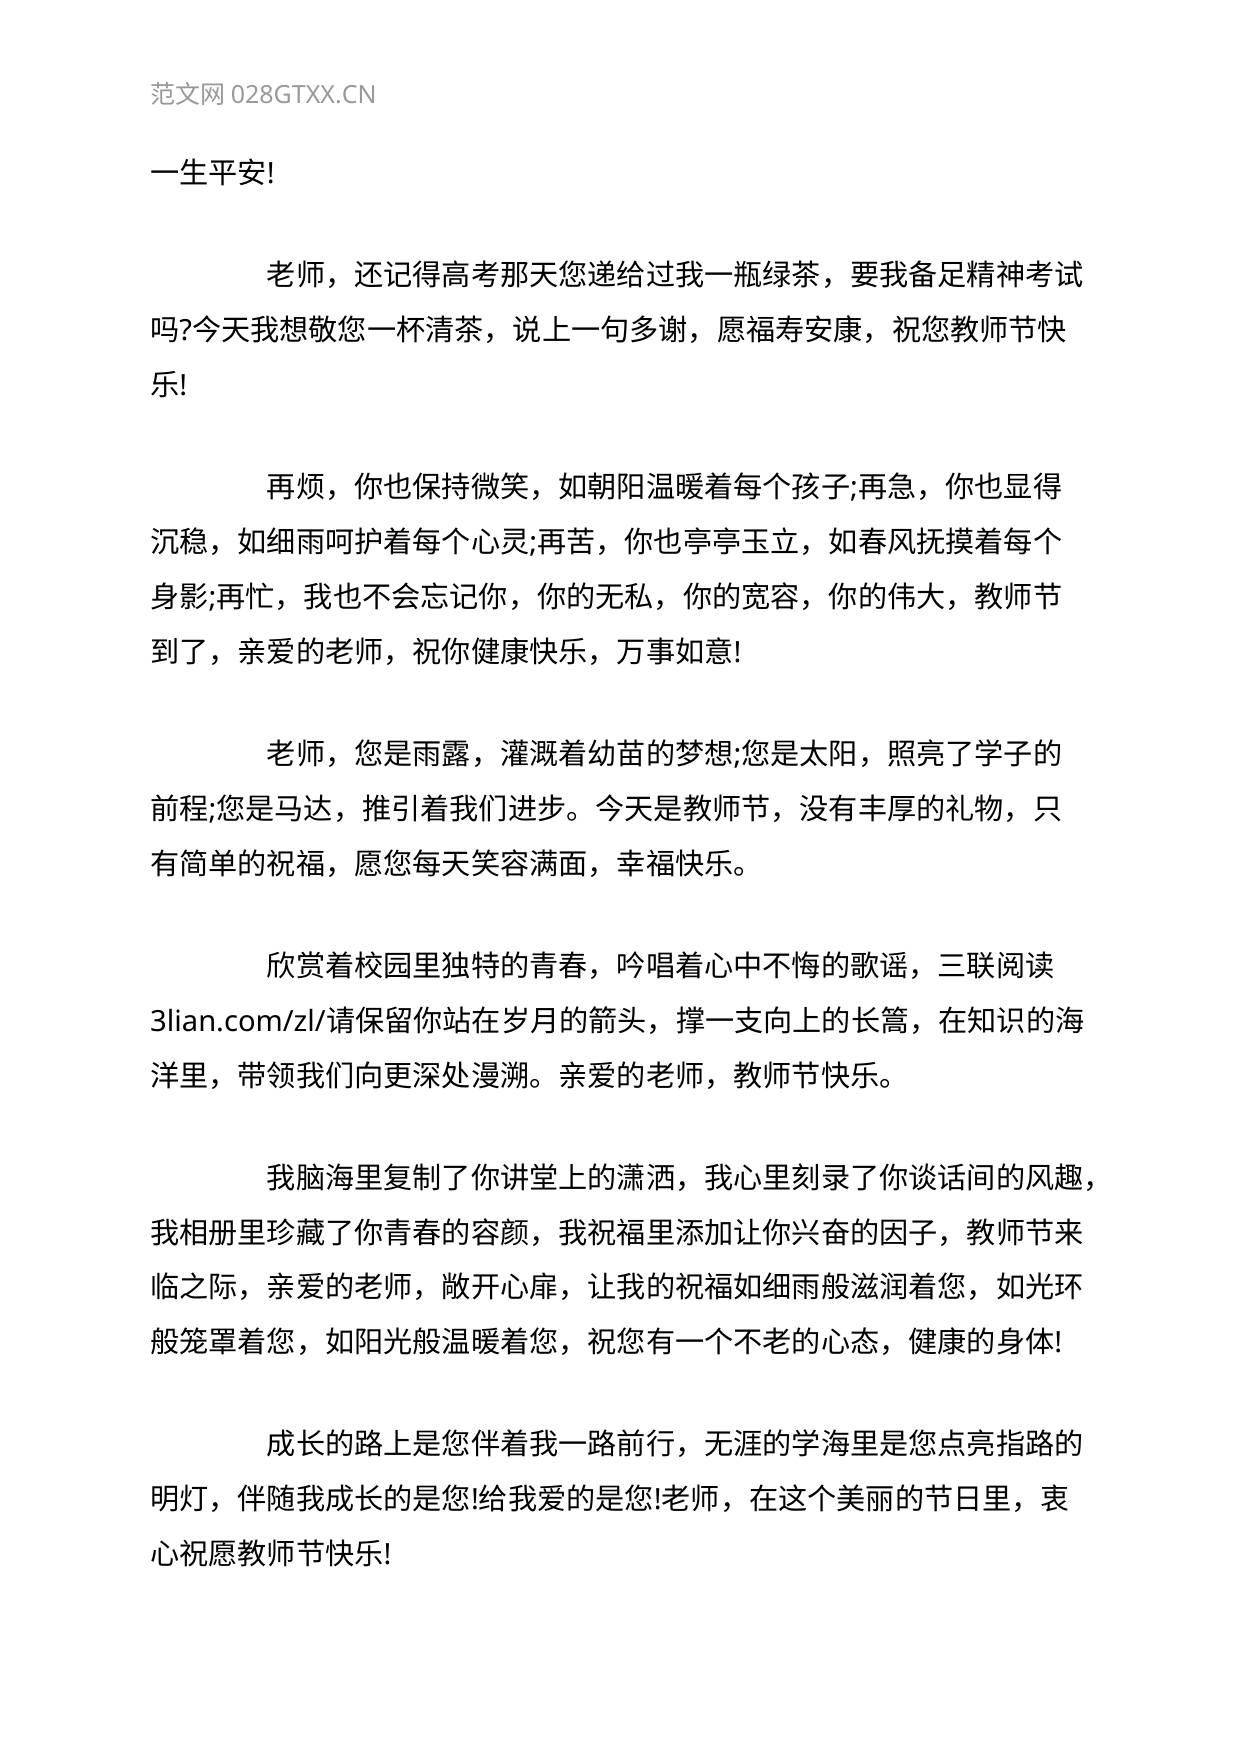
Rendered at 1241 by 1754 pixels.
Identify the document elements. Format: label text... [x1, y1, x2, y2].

text 成长的路上是您伴着我一路前行，无涯的学海里是您点亮指路的明灯，伴随我成长的是您!给我爱的是您!老师，在这个美丽的节日里，衷心祝愿教师节快乐! [150, 1421, 1090, 1573]
text 我脑海里复制了你讲堂上的潇洒，我心里刻录了你谈话间的风趣，我相册里珍藏了你青春的容颜，我祝福里添加让你兴奋的因子，教师节来临之际，亲爱的老师，敞开心扉，让我的祝福如细雨般滋润着您，如光环般笼罩着您，如阳光般温暖着您，祝您有一个不老的心态，健康的身体! [150, 1154, 1090, 1361]
text 再烦，你也保持微笑，如朝阳温暖着每个孩子;再急，你也显得沉稳，如细雨呵护着每个心灵;再苦，你也亭亭玉立，如春风抚摸着每个身影;再忙，我也不会忘记你，你的无私，你的宽容，你的伟大，教师节到了，亲爱的老师，祝你健康快乐，万事如意! [150, 464, 1090, 671]
text 欣赏着校园里独特的青春，吟唱着心中不悔的歌谣，三联阅读3lian.com/zl/请保留你站在岁月的箭头，撑一支向上的长篙，在知识的海洋里，带领我们向更深处漫溯。亲爱的老师，教师节快乐。 [150, 943, 1090, 1095]
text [150, 150, 1090, 192]
text 老师，还记得高考那天您递给过我一瓶绿茶，要我备足精神考试吗?今天我想敬您一杯清茶，说上一句多谢，愿福寿安康，祝您教师节快乐! [150, 252, 1090, 404]
text 老师，您是雨露，灌溉着幼苗的梦想;您是太阳，照亮了学子的前程;您是马达，推引着我们进步。今天是教师节，没有丰厚的礼物，只有简单的祝福，愿您每天笑容满面，幸福快乐。 [150, 731, 1090, 883]
